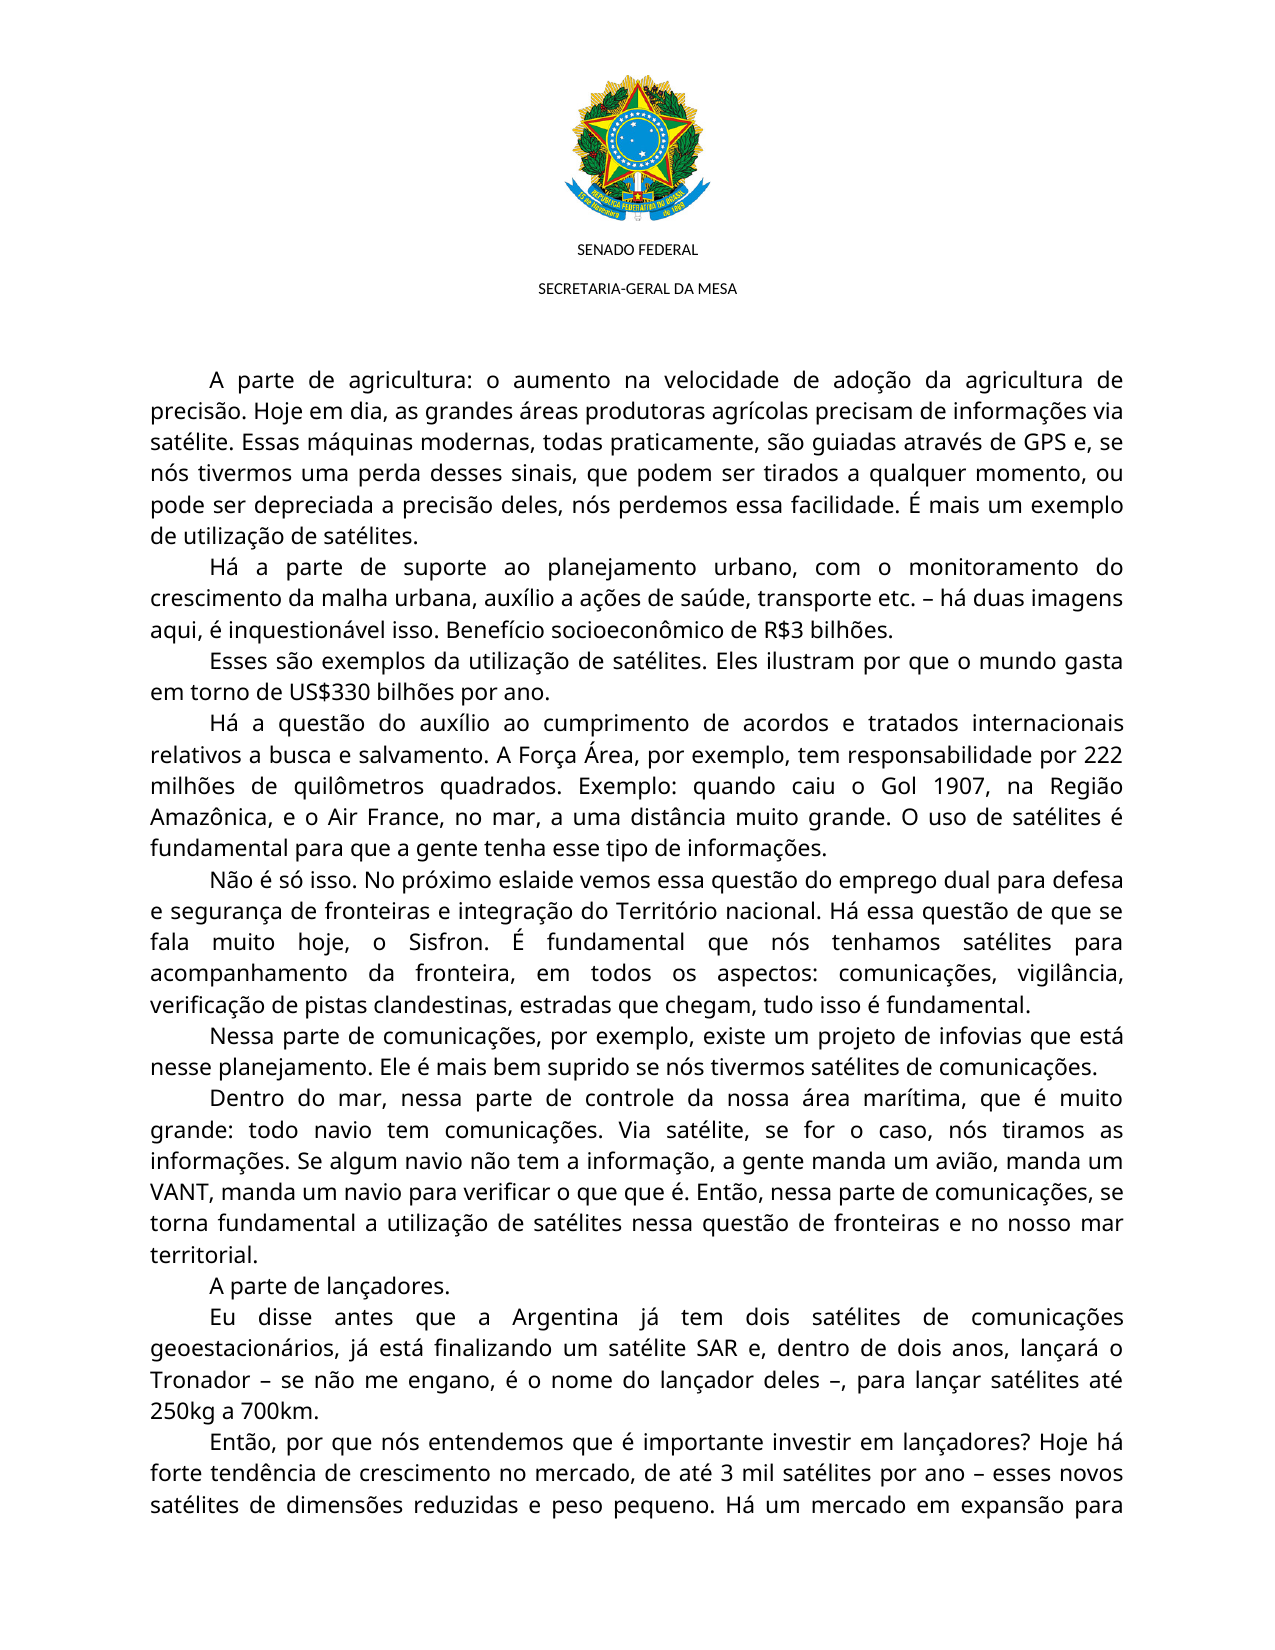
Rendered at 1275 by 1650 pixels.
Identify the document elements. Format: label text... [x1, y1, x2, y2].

picture [564, 75, 711, 221]
text Nessa parte de comunicações, por exemplo, existe um projeto de infovias que está nesse planejamento. Ele é mais bem suprido se nós tivermos satélites de comunicações. [150, 1020, 1125, 1082]
text A parte de lançadores. [150, 1270, 1125, 1301]
text Não é só isso. No próximo eslaide vemos essa questão do emprego dual para defesa e segurança de fronteiras e integração do Território nacional. Há essa questão de que se fala muito hoje, o Sisfron. É fundamental que nós tenhamos satélites para acompanhamento da fronteira, em todos os aspectos: comunicações, vigilância, verificação de pistas clandestinas, estradas que chegam, tudo isso é fundamental. [150, 863, 1125, 1020]
text Esses são exemplos da utilização de satélites. Eles ilustram por que o mundo gasta em torno de US$330 bilhões por ano. [150, 645, 1125, 707]
text A parte de agricultura: o aumento na velocidade de adoção da agricultura de precisão. Hoje em dia, as grandes áreas produtoras agrícolas precisam de informações via satélite. Essas máquinas modernas, todas praticamente, são guiadas através de GPS e, se nós tivermos uma perda desses sinais, que podem ser tirados a qualquer momento, ou pode ser depreciada a precisão deles, nós perdemos essa facilidade. É mais um exemplo de utilização de satélites. [150, 363, 1125, 551]
text Dentro do mar, nessa parte de controle da nossa área marítima, que é muito grande: todo navio tem comunicações. Via satélite, se for o caso, nós tiramos as informações. Se algum navio não tem a informação, a gente manda um avião, manda um VANT, manda um navio para verificar o que que é. Então, nessa parte de comunicações, se torna fundamental a utilização de satélites nessa questão de fronteiras e no nosso mar territorial. [150, 1082, 1125, 1270]
text Há a parte de suporte ao planejamento urbano, com o monitoramento do crescimento da malha urbana, auxílio a ações de saúde, transporte etc. – há duas imagens aqui, é inquestionável isso. Benefício socioeconômico de R$3 bilhões. [150, 551, 1125, 645]
text Eu disse antes que a Argentina já tem dois satélites de comunicações geoestacionários, já está finalizando um satélite SAR e, dentro de dois anos, lançará o Tronador – se não me engano, é o nome do lançador deles –, para lançar satélites até 250kg a 700km. [150, 1301, 1125, 1426]
text Há a questão do auxílio ao cumprimento de acordos e tratados internacionais relativos a busca e salvamento. A Força Área, por exemplo, tem responsabilidade por 222 milhões de quilômetros quadrados. Exemplo: quando caiu o Gol 1907, na Região Amazônica, e o Air France, no mar, a uma distância muito grande. O uso de satélites é fundamental para que a gente tenha esse tipo de informações. [150, 707, 1125, 863]
